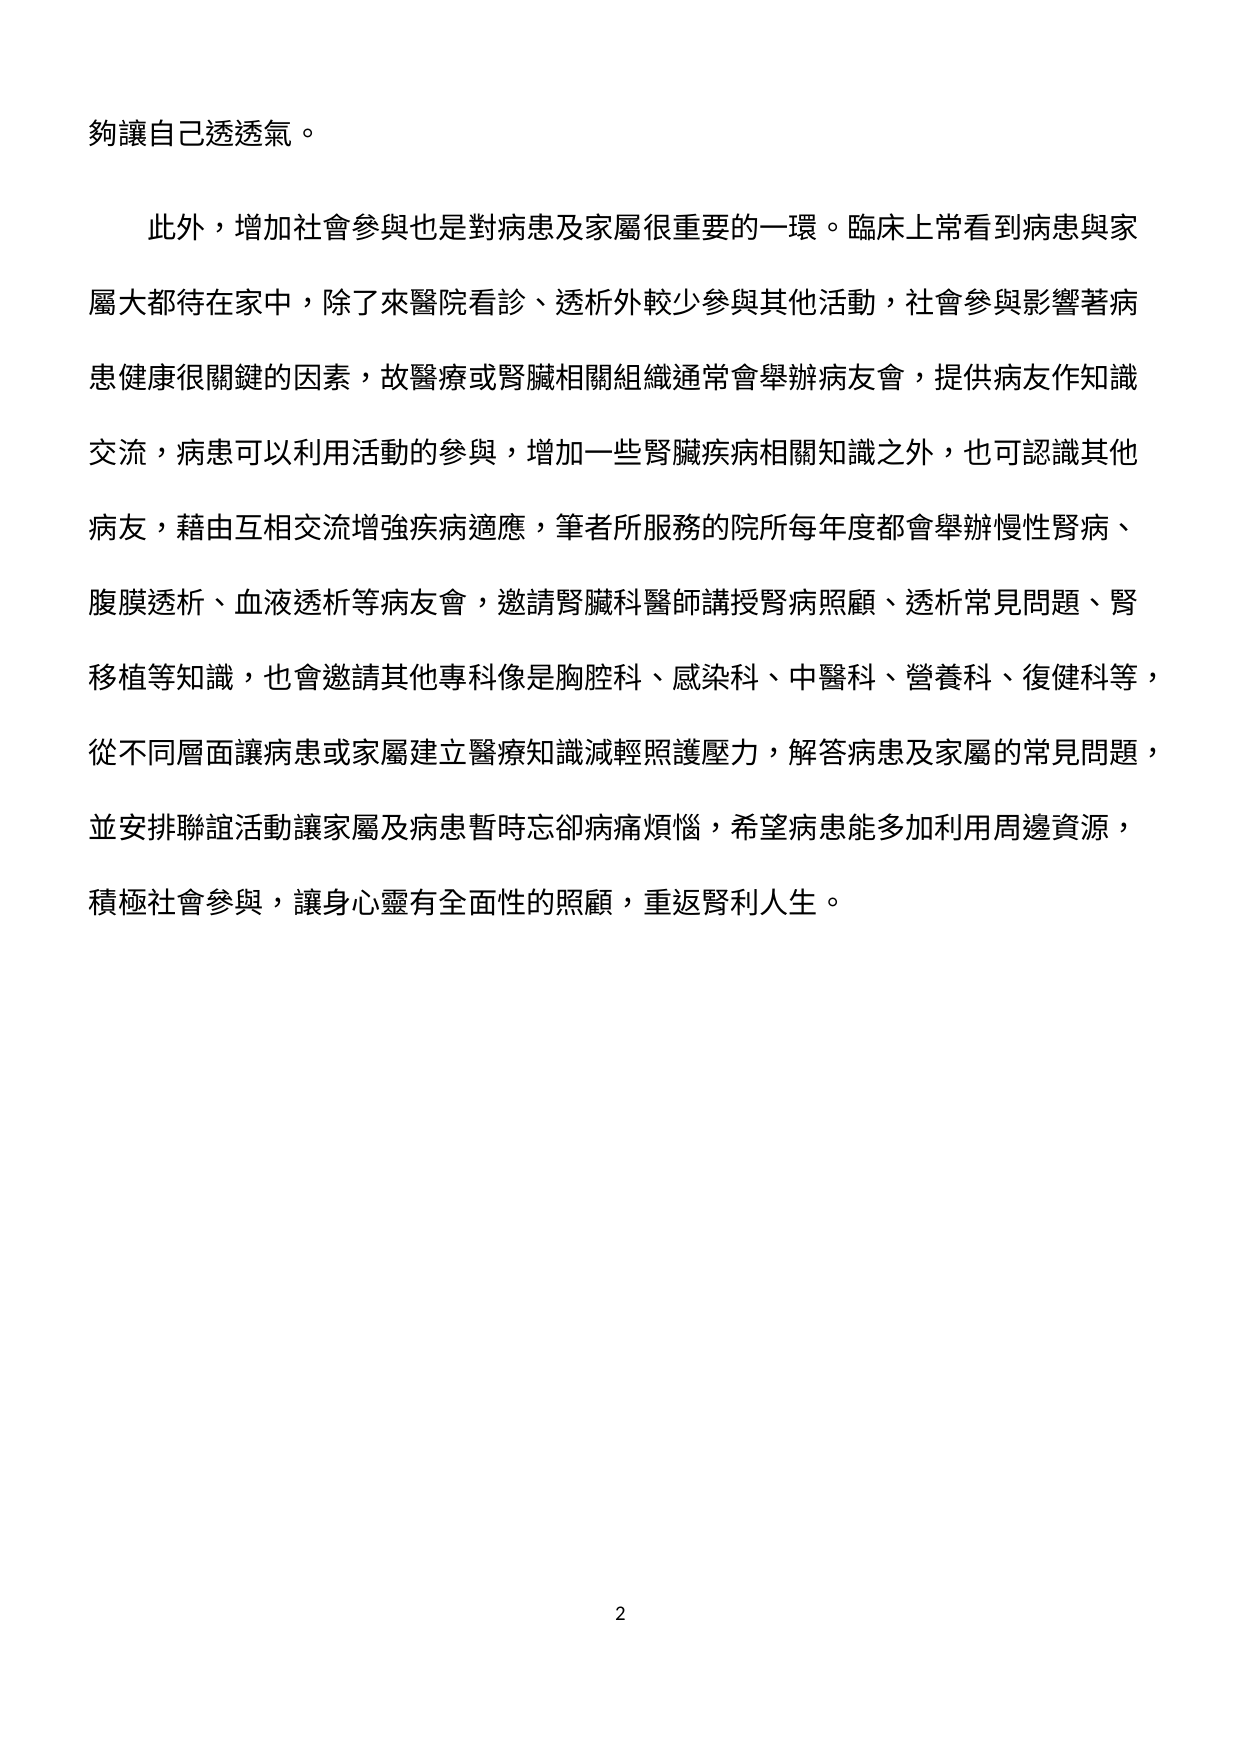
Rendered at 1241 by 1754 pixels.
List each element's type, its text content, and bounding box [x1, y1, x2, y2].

text 此外，增加社會參與也是對病患及家屬很重要的一環。臨床上常看到病患與家屬大都待在家中，除了來醫院看診、透析外較少參與其他活動，社會參與影響著病患健康很關鍵的因素，故醫療或腎臟相關組織通常會舉辦病友會，提供病友作知識交流，病患可以利用活動的參與，增加一些腎臟疾病相關知識之外，也可認識其他病友，藉由互相交流增強疾病適應，筆者所服務的院所每年度都會舉辦慢性腎病、腹膜透析、血液透析等病友會，邀請腎臟科醫師講授腎病照顧、透析常見問題、腎移植等知識，也會邀請其他專科像是胸腔科、感染科、中醫科、營養科、復健科等，從不同層面讓病患或家屬建立醫療知識減輕照護壓力，解答病患及家屬的常見問題，並安排聯誼活動讓家屬及病患暫時忘卻病痛煩惱，希望病患能多加利用周邊資源，積極社會參與，讓身心靈有全面性的照顧，重返腎利人生。 [89, 188, 1152, 938]
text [89, 94, 1152, 169]
